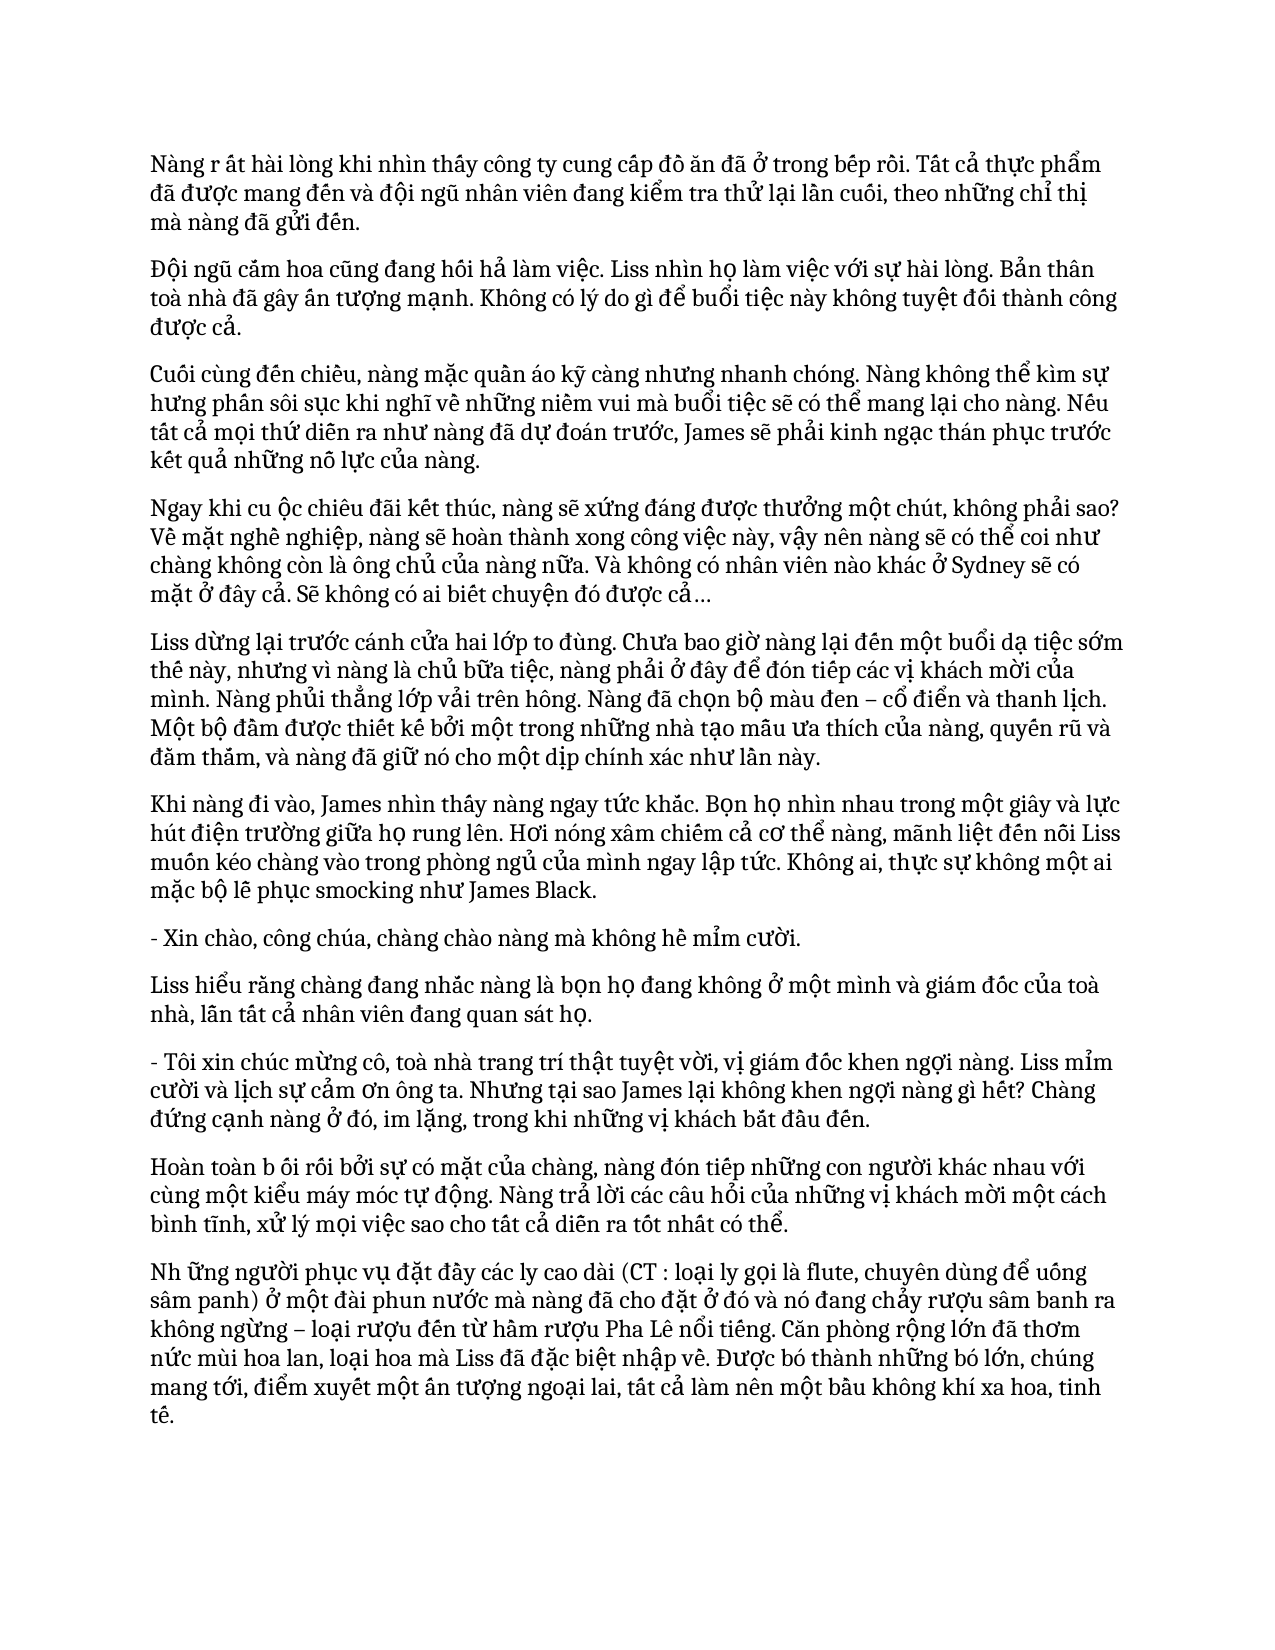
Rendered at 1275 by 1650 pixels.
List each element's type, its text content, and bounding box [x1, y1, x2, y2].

text Hoàn toàn b ối rối bởi sự có mặt của chàng, nàng đón tiếp những con người khác nhau với cùng một kiểu máy móc tự động. Nàng trả lời các câu hỏi của những vị khách mời một cách bình tĩnh, xử lý mọi việc sao cho tất cả diễn ra tốt nhất có thể. [150, 1152, 1125, 1239]
text - Xin chào, công chúa, chàng chào nàng mà không hề mỉm cười. [150, 924, 1125, 952]
text Khi nàng đi vào, James nhìn thấy nàng ngay tức khắc. Bọn họ nhìn nhau trong một giây và lực hút điện trường giữa họ rung lên. Hơi nóng xâm chiếm cả cơ thể nàng, mãnh liệt đến nỗi Liss muốn kéo chàng vào trong phòng ngủ của mình ngay lập tức. Không ai, thực sự không một ai mặc bộ lễ phục smocking như James Black. [150, 790, 1125, 905]
text - Tôi xin chúc mừng cô, toà nhà trang trí thật tuyệt vời, vị giám đốc khen ngợi nàng. Liss mỉm cười và lịch sự cảm ơn ông ta. Nhưng tại sao James lại không khen ngợi nàng gì hết? Chàng đứng cạnh nàng ở đó, im lặng, trong khi những vị khách bắt đầu đến. [150, 1047, 1125, 1134]
text Đội ngũ cắm hoa cũng đang hối hả làm việc. Liss nhìn họ làm việc với sự hài lòng. Bản thân toà nhà đã gây ấn tượng mạnh. Không có lý do gì để buổi tiệc này không tuyệt đối thành công được cả. [150, 255, 1125, 341]
text Liss dừng lại trước cánh cửa hai lớp to đùng. Chưa bao giờ nàng lại đến một buổi dạ tiệc sớm thế này, nhưng vì nàng là chủ bữa tiệc, nàng phải ở đây để đón tiếp các vị khách mời của mình. Nàng phủi thẳng lớp vải trên hông. Nàng đã chọn bộ màu đen – cổ điển và thanh lịch. Một bộ đầm được thiết kế bởi một trong những nhà tạo mẫu ưa thích của nàng, quyến rũ và đằm thắm, và nàng đã giữ nó cho một dịp chính xác như lần này. [150, 627, 1125, 771]
text Cuối cùng đến chiều, nàng mặc quần áo kỹ càng nhưng nhanh chóng. Nàng không thể kìm sự hưng phấn sôi sục khi nghĩ về những niềm vui mà buổi tiệc sẽ có thể mang lại cho nàng. Nếu tất cả mọi thứ diễn ra như nàng đã dự đoán trước, James sẽ phải kinh ngạc thán phục trước kết quả những nỗ lực của nàng. [150, 360, 1125, 475]
text Ngay khi cu ộc chiêu đãi kết thúc, nàng sẽ xứng đáng được thưởng một chút, không phải sao? Về mặt nghề nghiệp, nàng sẽ hoàn thành xong công việc này, vậy nên nàng sẽ có thể coi như chàng không còn là ông chủ của nàng nữa. Và không có nhân viên nào khác ở Sydney sẽ có mặt ở đây cả. Sẽ không có ai biết chuyện đó được cả… [150, 494, 1125, 609]
text Nh ững người phục vụ đặt đầy các ly cao dài (CT : loại ly gọi là flute, chuyên dùng để uống sâm panh) ở một đài phun nước mà nàng đã cho đặt ở đó và nó đang chảy rượu sâm banh ra không ngừng – loại rượu đến từ hầm rượu Pha Lê nổi tiếng. Căn phòng rộng lớn đã thơm nức mùi hoa lan, loại hoa mà Liss đã đặc biệt nhập về. Được bó thành những bó lớn, chúng mang tới, điểm xuyết một ấn tượng ngoại lai, tất cả làm nên một bầu không khí xa hoa, tinh tế. [150, 1257, 1125, 1430]
text Liss hiểu rằng chàng đang nhắc nàng là bọn họ đang không ở một mình và giám đốc của toà nhà, lẫn tất cả nhân viên đang quan sát họ. [150, 971, 1125, 1029]
text Nàng r ất hài lòng khi nhìn thấy công ty cung cấp đồ ăn đã ở trong bếp rồi. Tất cả thực phẩm đã được mang đến và đội ngũ nhân viên đang kiểm tra thử lại lần cuối, theo những chỉ thị mà nàng đã gửi đến. [150, 150, 1125, 236]
